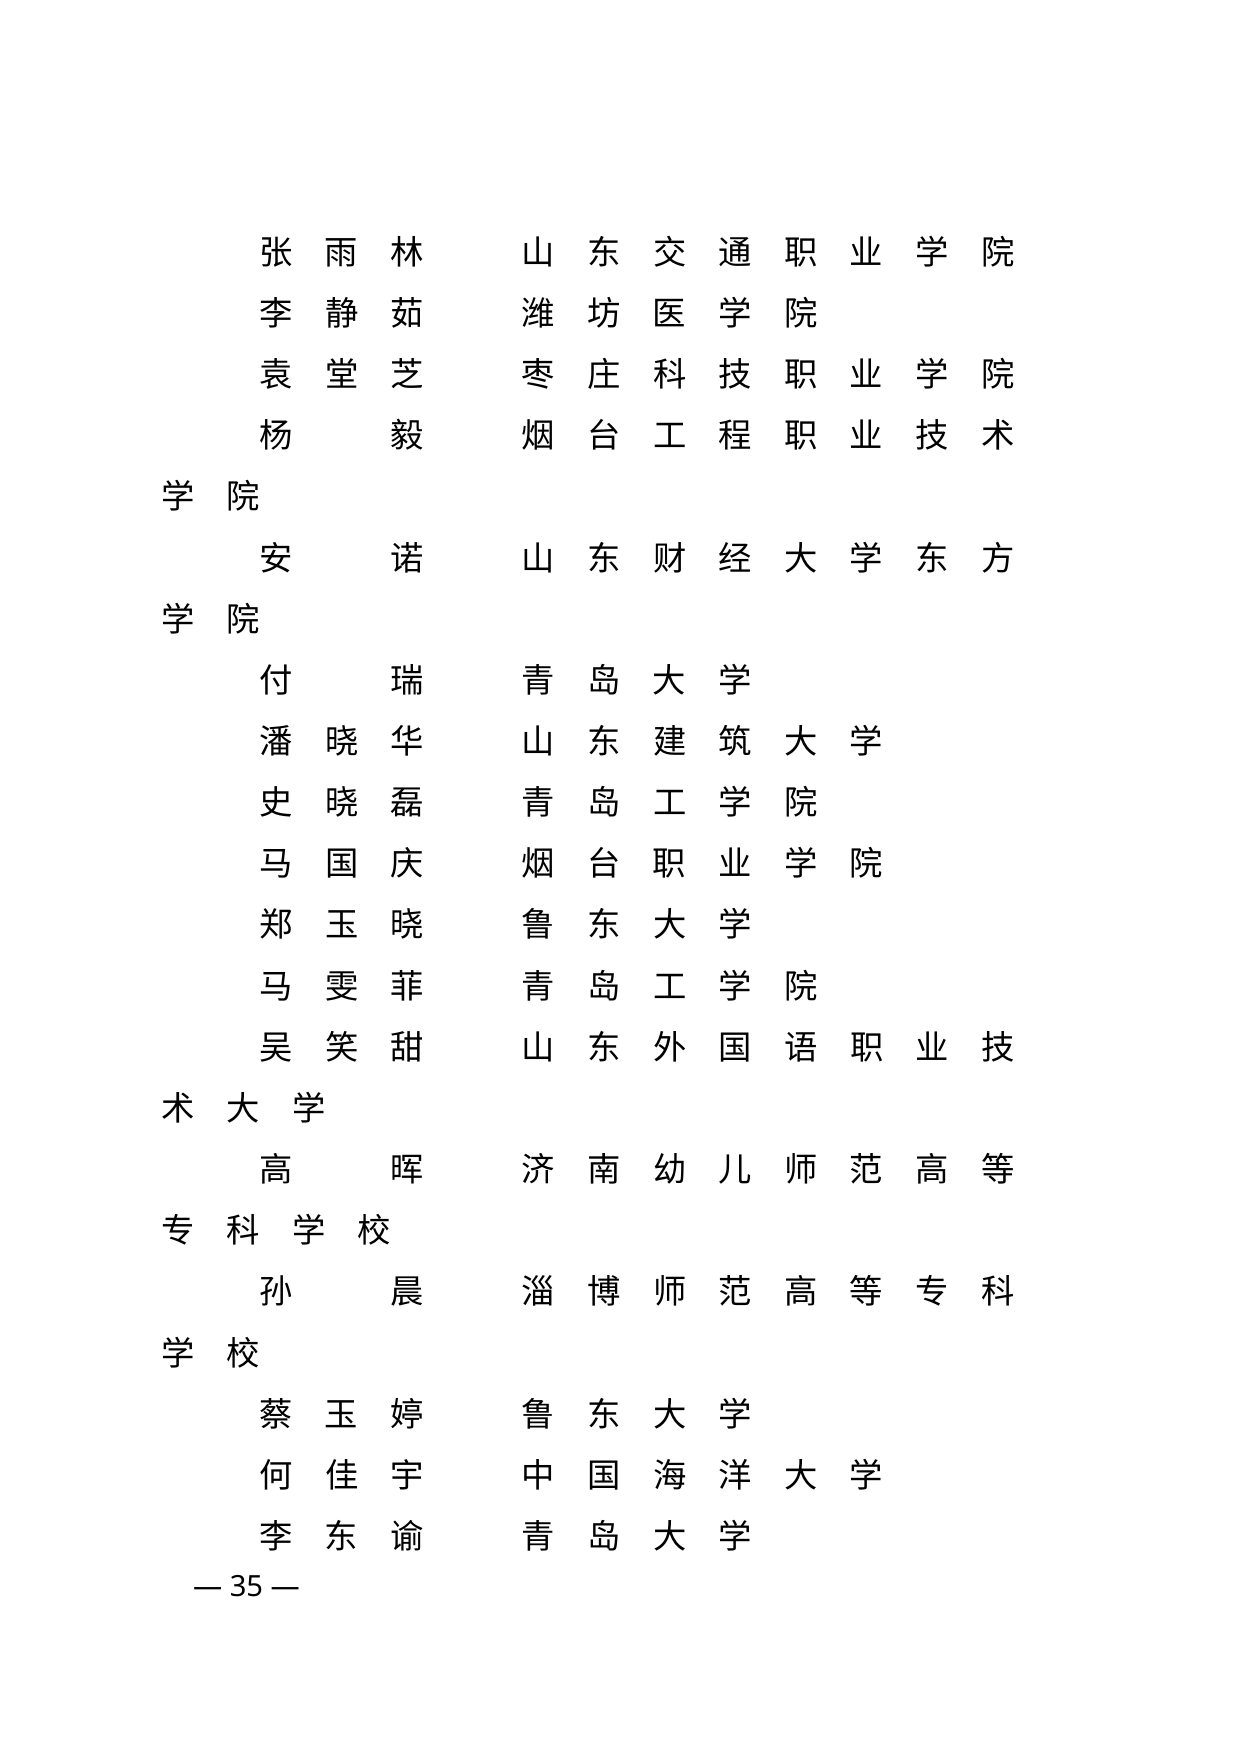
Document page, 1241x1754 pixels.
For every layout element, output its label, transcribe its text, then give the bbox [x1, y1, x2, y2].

text 蔡玉婷 鲁东大学 [161, 1381, 1079, 1442]
text 付 瑞 青岛大学 [161, 647, 1079, 708]
text 李静茹 潍坊医学院 [161, 280, 1079, 341]
text 潘晓华 山东建筑大学 [161, 708, 1079, 769]
text 高 晖 济南幼儿师范高等专科学校 [161, 1136, 1079, 1259]
text 安 诺 山东财经大学东方学院 [161, 525, 1079, 647]
text 郑玉晓 鲁东大学 [161, 892, 1079, 953]
text 马雯菲 青岛工学院 [161, 953, 1079, 1014]
text 马国庆 烟台职业学院 [161, 831, 1079, 892]
text 张雨林 山东交通职业学院 [161, 219, 1079, 280]
text 吴笑甜 山东外国语职业技术大学 [161, 1014, 1079, 1136]
text 袁堂芝 枣庄科技职业学院 [161, 341, 1079, 403]
text 杨 毅 烟台工程职业技术学院 [161, 403, 1079, 525]
text 李东谕 青岛大学 [161, 1503, 1079, 1564]
text 何佳宇 中国海洋大学 [161, 1442, 1079, 1503]
text 孙 晨 淄博师范高等专科学校 [161, 1259, 1079, 1381]
text 史晓磊 青岛工学院 [161, 769, 1079, 831]
